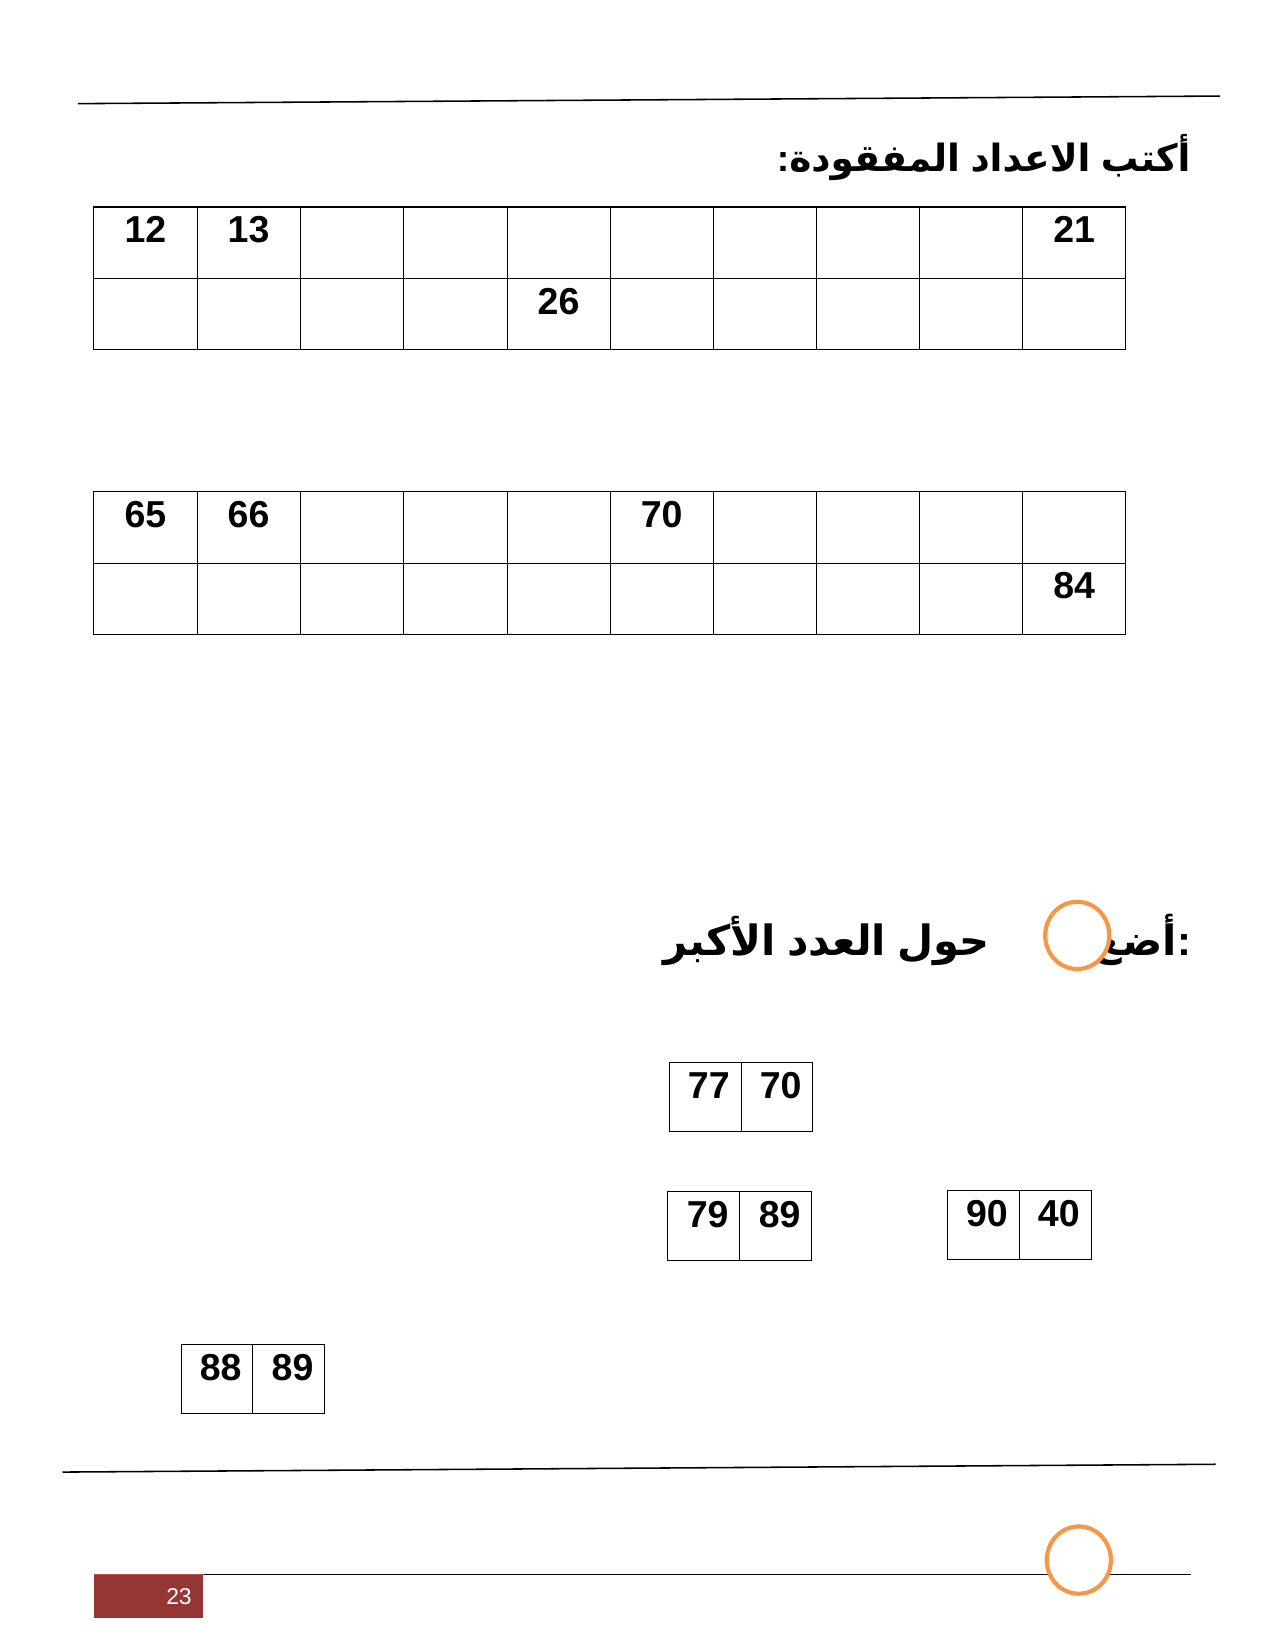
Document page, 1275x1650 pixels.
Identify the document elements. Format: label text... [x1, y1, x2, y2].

table_header [714, 492, 816, 563]
table_cell [301, 279, 403, 349]
table_header [714, 208, 816, 278]
text أضع حول العدد الأكبر: [94, 917, 1056, 965]
table_cell [508, 564, 610, 634]
table_header [817, 208, 919, 278]
table_header 88 [182, 1345, 252, 1413]
table_cell [94, 564, 197, 634]
text أكتب الاعداد المفقودة: [94, 136, 1191, 179]
table_cell [611, 279, 713, 349]
table_header 21 [1023, 208, 1125, 278]
table_cell [94, 279, 197, 349]
table_cell [301, 564, 403, 634]
table_header 89 [253, 1345, 324, 1413]
table_header [611, 208, 713, 278]
table_header 40 [1020, 1191, 1091, 1259]
table_cell [817, 279, 919, 349]
table_cell [198, 564, 300, 634]
table_header 13 [198, 208, 300, 278]
table_header [404, 208, 507, 278]
table_cell [198, 279, 300, 349]
table_cell [714, 279, 816, 349]
table_header 79 [668, 1192, 739, 1260]
table_header [920, 492, 1022, 563]
table_cell [714, 564, 816, 634]
table_header 12 [94, 208, 197, 278]
table_header [508, 492, 610, 563]
table_header [508, 208, 610, 278]
table_cell [817, 564, 919, 634]
table_header 70 [611, 492, 713, 563]
table_cell [920, 279, 1022, 349]
table_header [817, 492, 919, 563]
table_cell [404, 279, 507, 349]
table_header 77 [670, 1063, 741, 1131]
table_cell [1023, 279, 1125, 349]
table_header 70 [742, 1063, 812, 1131]
table_cell 26 [508, 279, 610, 349]
text أضع حول العدد الأكبر: [1105, 917, 1191, 965]
table_header [1023, 492, 1125, 563]
table_cell 84 [1023, 564, 1125, 634]
table_header 90 [948, 1191, 1019, 1259]
table_header 89 [740, 1192, 811, 1260]
table_cell [920, 564, 1022, 634]
table_header [404, 492, 507, 563]
table_header [301, 492, 403, 563]
table_cell [611, 564, 713, 634]
table_header [920, 208, 1022, 278]
table_header 65 [94, 492, 197, 563]
table_cell [404, 564, 507, 634]
table_header 66 [198, 492, 300, 563]
table_header [301, 208, 403, 278]
